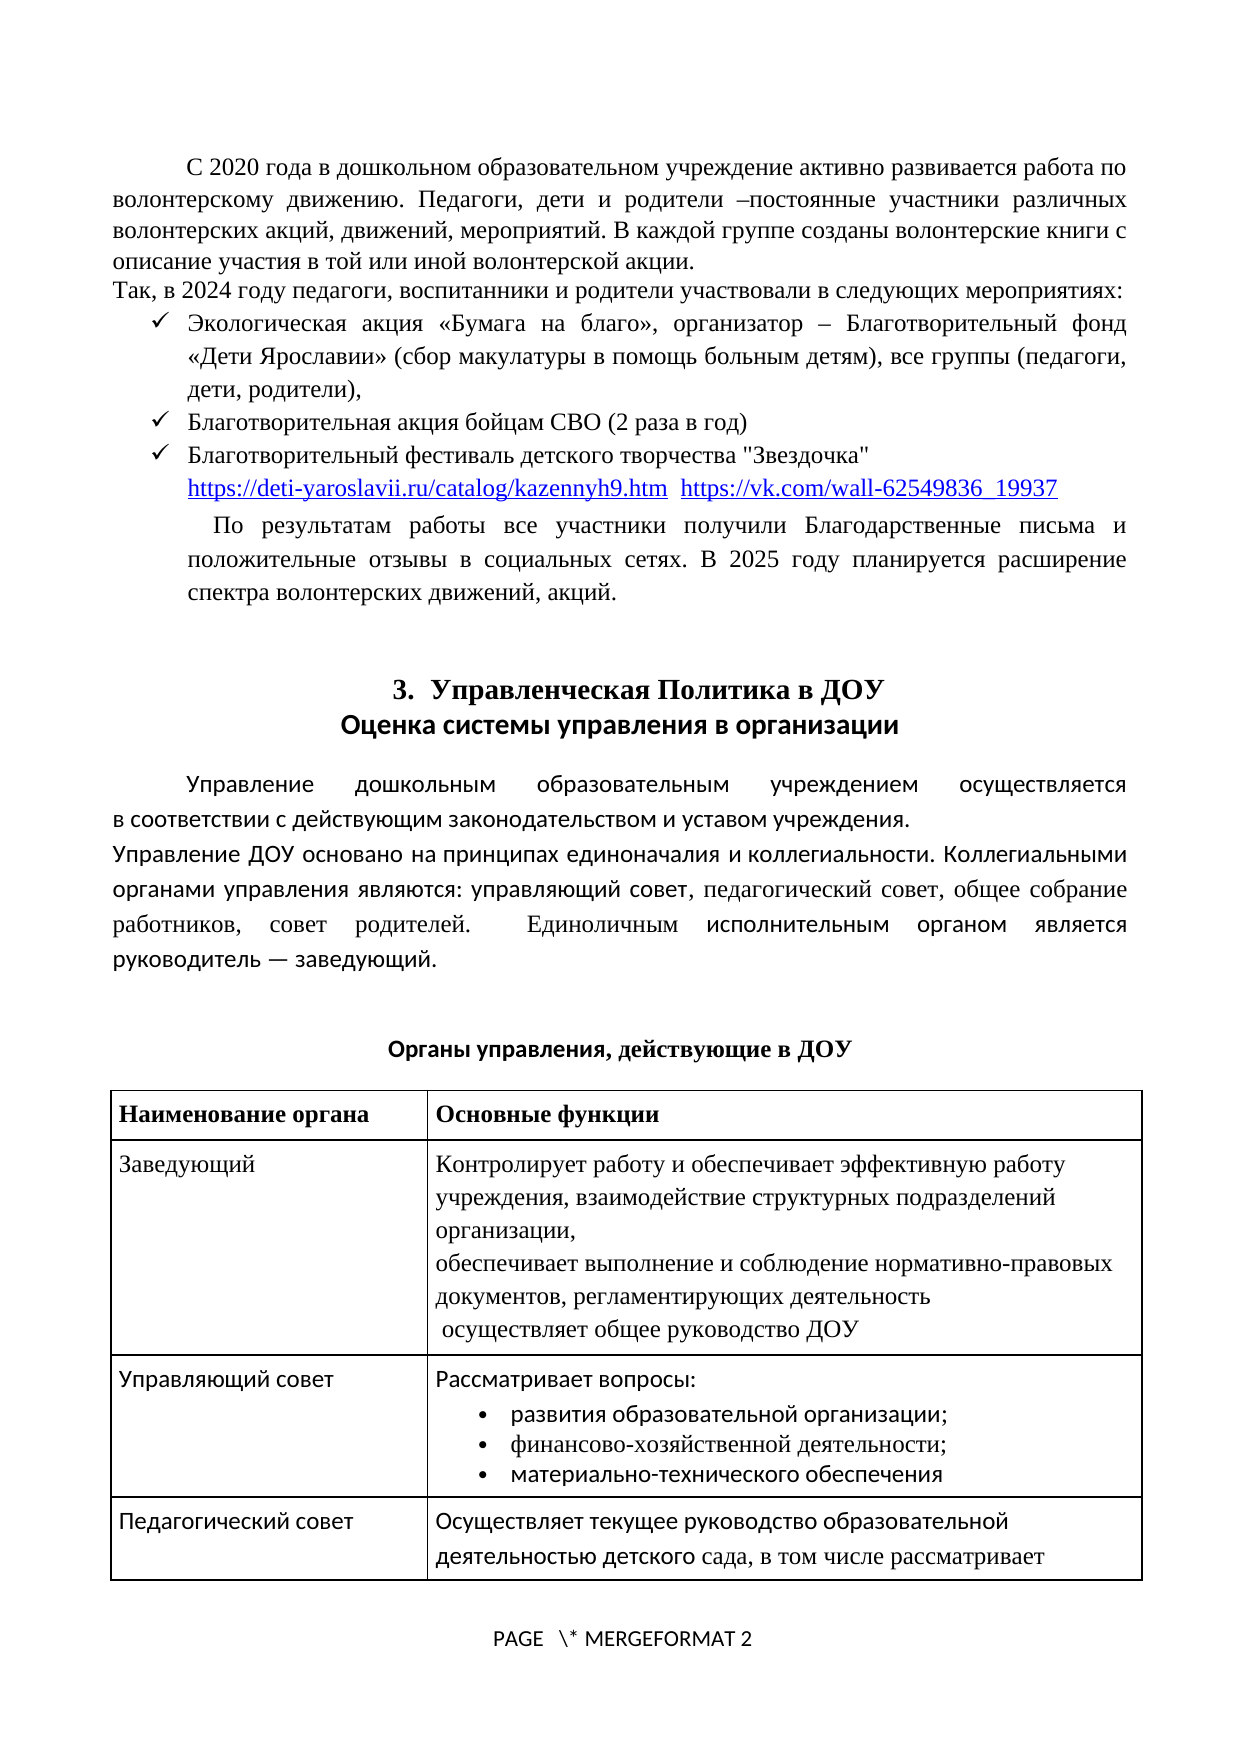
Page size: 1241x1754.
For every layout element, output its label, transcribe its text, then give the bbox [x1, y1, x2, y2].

text Оценка системы управления в организации [112, 706, 1128, 742]
list Экологическая акция «Бумага на благо», организатор – Благотворительный фонд «Дети Ярославии» (сбор макулатуры в помощь больным детям), все группы (педагоги, дети, родители), [150, 308, 1128, 403]
text Управление ДОУ основано на принципах единоначалия и коллегиальности. Коллегиальными органами управления являются: управляющий совет, педагогический совет, общее собрание работников, совет родителей. Единоличным исполнительным органом является руководитель — заведующий. [112, 838, 1128, 973]
text Так, в 2024 году педагоги, воспитанники и родители участвовали в следующих мероприятиях: [112, 275, 1128, 304]
list https://deti-yaroslavii.ru/catalog/kazennyh9.htm https://vk.com/wall-62549836_19937 [187, 473, 1128, 502]
list Управленческая Политика в ДОУ [150, 672, 1128, 706]
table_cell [428, 1498, 1141, 1579]
list Благотворительная акция бойцам СВО (2 раза в год) [150, 407, 1128, 436]
list По результатам работы все участники получили Благодарственные письма и положительные отзывы в социальных сетях. В 2025 году планируется расширение спектра волонтерских движений, акций. [187, 506, 1128, 606]
list С 2020 года в дошкольном образовательном учреждение активно развивается работа по волонтерскому движению. Педагоги, дети и родители –постоянные участники различных волонтерских акций, движений, мероприятий. В каждой группе созданы волонтерские книги с описание участия в той или иной волонтерской акции. [112, 150, 1128, 275]
list Благотворительный фестиваль детского творчества "Звездочка" [150, 440, 1128, 469]
text Управление дошкольным образовательным учреждением осуществляется в соответствии с действующим законодательством и уставом учреждения. [112, 768, 1128, 833]
text Органы управления, действующие в ДОУ [112, 1034, 1128, 1064]
table_cell Контролирует работу и обеспечивает эффективную работу учреждения, взаимодействие структурных подразделений организации, обеспечивает выполнение и соблюдение нормативно-правовых документов, регламентирующих деятельность осуществляет общее руководство ДОУ [428, 1141, 1141, 1354]
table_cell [112, 1498, 427, 1579]
table_cell Заведующий [112, 1141, 427, 1354]
table_cell Управляющий совет [112, 1356, 427, 1496]
table_cell Рассматривает вопросы: развития образовательной организации; финансово-хозяйственной деятельности; материально-технического обеспечения [428, 1356, 1141, 1496]
table_header Основные функции [428, 1091, 1141, 1139]
table_header Наименование органа [112, 1091, 427, 1139]
